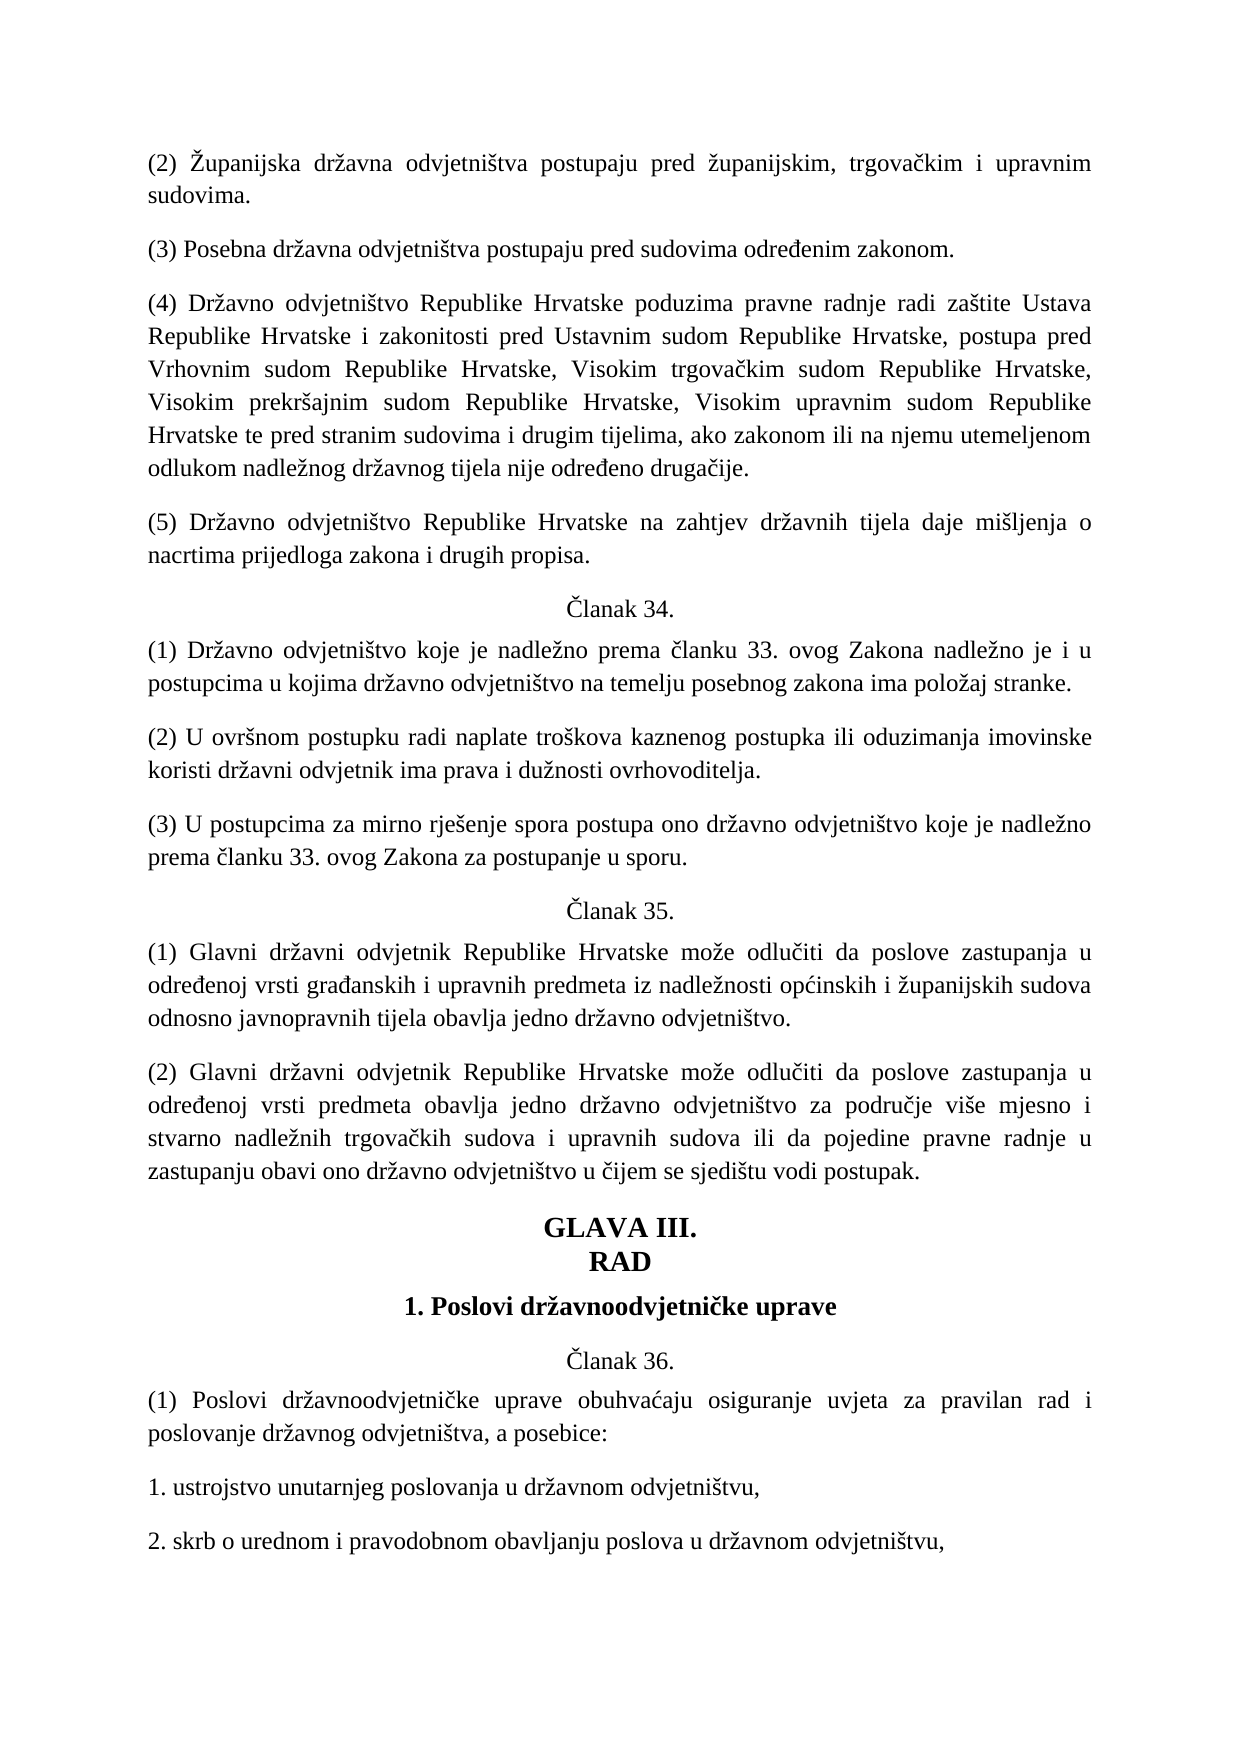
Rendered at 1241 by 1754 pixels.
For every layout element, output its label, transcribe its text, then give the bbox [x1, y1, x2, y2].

text (1) Državno odvjetništvo koje je nadležno prema članku 33. ovog Zakona nadležno je i u postupcima u kojima državno odvjetništvo na temelju posebnog zakona ima položaj stranke. [148, 635, 1093, 697]
subtitle 1. Poslovi državnoodvjetničke uprave [148, 1290, 1093, 1321]
subtitle Članak 34. [148, 594, 1093, 623]
text (2) Županijska državna odvjetništva postupaju pred županijskim, trgovačkim i upravnim sudovima. [148, 148, 1093, 209]
text (1) Poslovi državnoodvjetničke uprave obuhvaćaju osiguranje uvjeta za pravilan rad i poslovanje državnog odvjetništva, a posebice: [148, 1385, 1093, 1447]
text (5) Državno odvjetništvo Republike Hrvatske na zahtjev državnih tijela daje mišljenja o nacrtima prijedloga zakona i drugih propisa. [148, 507, 1093, 569]
text (4) Državno odvjetništvo Republike Hrvatske poduzima pravne radnje radi zaštite Ustava Republike Hrvatske i zakonitosti pred Ustavnim sudom Republike Hrvatske, postupa pred Vrhovnim sudom Republike Hrvatske, Visokim trgovačkim sudom Republike Hrvatske, Visokim prekršajnim sudom Republike Hrvatske, Visokim upravnim sudom Republike Hrvatske te pred stranim sudovima i drugim tijelima, ako zakonom ili na njemu utemeljenom odlukom nadležnog državnog tijela nije određeno drugačije. [148, 288, 1093, 482]
text (2) U ovršnom postupku radi naplate troškova kaznenog postupka ili oduzimanja imovinske koristi državni odvjetnik ima prava i dužnosti ovrhovoditelja. [148, 722, 1093, 784]
subtitle RAD [148, 1244, 1093, 1277]
text 1. ustrojstvo unutarnjeg poslovanja u državnom odvjetništvu, [148, 1472, 1093, 1501]
text 2. skrb o urednom i pravodobnom obavljanju poslova u državnom odvjetništvu, [148, 1526, 1093, 1554]
text (3) U postupcima za mirno rješenje spora postupa ono državno odvjetništvo koje je nadležno prema članku 33. ovog Zakona za postupanje u sporu. [148, 809, 1093, 871]
subtitle Članak 35. [148, 896, 1093, 925]
text (3) Posebna državna odvjetništva postupaju pred sudovima određenim zakonom. [148, 234, 1093, 263]
text (1) Glavni državni odvjetnik Republike Hrvatske može odlučiti da poslove zastupanja u određenoj vrsti građanskih i upravnih predmeta iz nadležnosti općinskih i županijskih sudova odnosno javnopravnih tijela obavlja jedno državno odvjetništvo. [148, 937, 1093, 1032]
subtitle Članak 36. [148, 1346, 1093, 1374]
text (2) Glavni državni odvjetnik Republike Hrvatske može odlučiti da poslove zastupanja u određenoj vrsti predmeta obavlja jedno državno odvjetništvo za područje više mjesno i stvarno nadležnih trgovačkih sudova i upravnih sudova ili da pojedine pravne radnje u zastupanju obavi ono državno odvjetništvo u čijem se sjedištu vodi postupak. [148, 1057, 1093, 1185]
subtitle GLAVA III. [148, 1210, 1093, 1244]
